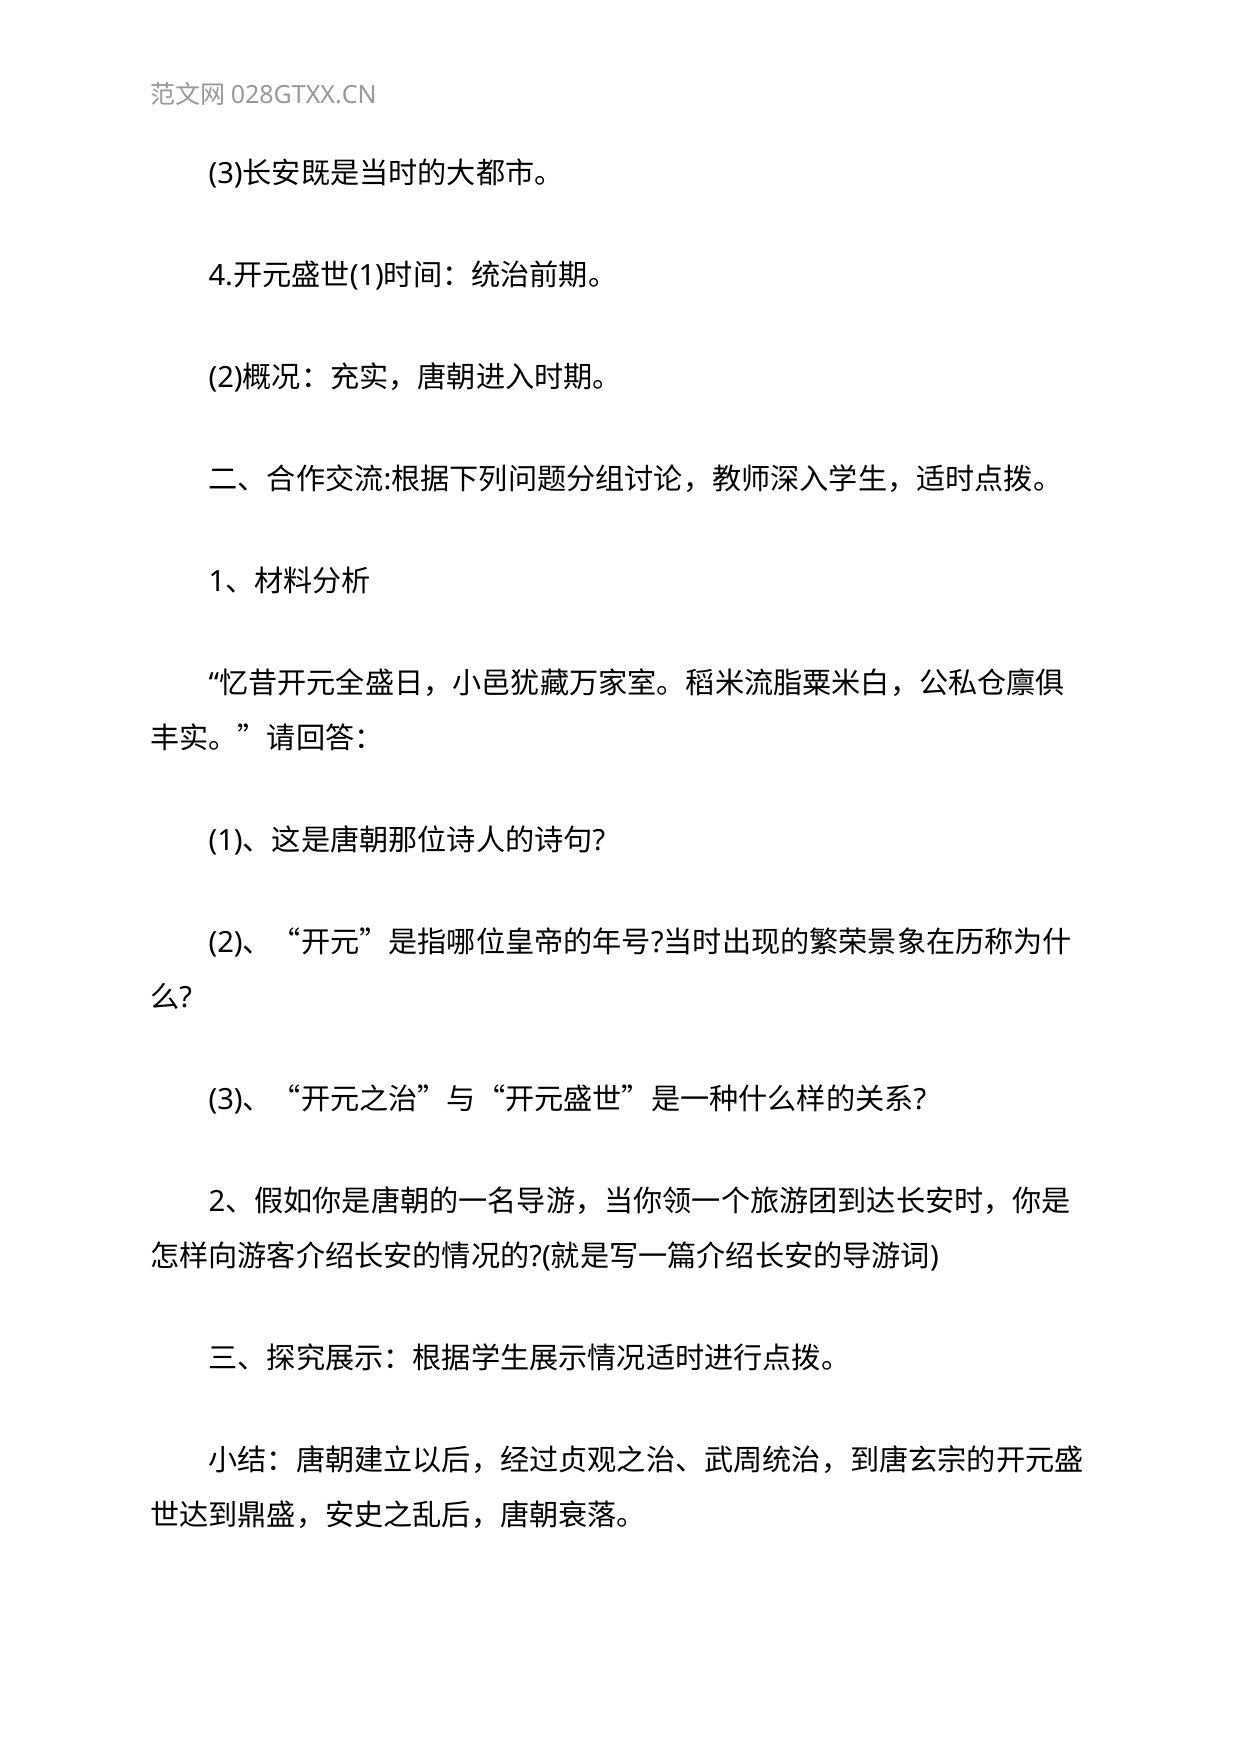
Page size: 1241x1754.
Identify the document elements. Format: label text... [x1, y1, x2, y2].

text 小结：唐朝建立以后，经过贞观之治、武周统治，到唐玄宗的开元盛世达到鼎盛，安史之乱后，唐朝衰落。 [150, 1436, 1090, 1533]
text “忆昔开元全盛日，小邑犹藏万家室。稻米流脂粟米白，公私仓廪俱丰实。”请回答： [150, 660, 1090, 757]
text (2)概况：充实，唐朝进入时期。 [150, 354, 1090, 396]
text (3)、“开元之治”与“开元盛世”是一种什么样的关系? [150, 1076, 1090, 1118]
text 三、探究展示：根据学生展示情况适时进行点拨。 [150, 1334, 1090, 1377]
text (1)、这是唐朝那位诗人的诗句? [150, 817, 1090, 859]
text 4.开元盛世(1)时间：统治前期。 [150, 252, 1090, 294]
text (3)长安既是当时的大都市。 [150, 150, 1090, 192]
text (2)、“开元”是指哪位皇帝的年号?当时出现的繁荣景象在历称为什么? [150, 919, 1090, 1016]
text 1、材料分析 [150, 558, 1090, 600]
text 2、假如你是唐朝的一名导游，当你领一个旅游团到达长安时，你是怎样向游客介绍长安的情况的?(就是写一篇介绍长安的导游词) [150, 1178, 1090, 1275]
text 二、合作交流:根据下列问题分组讨论，教师深入学生，适时点拨。 [150, 456, 1090, 498]
